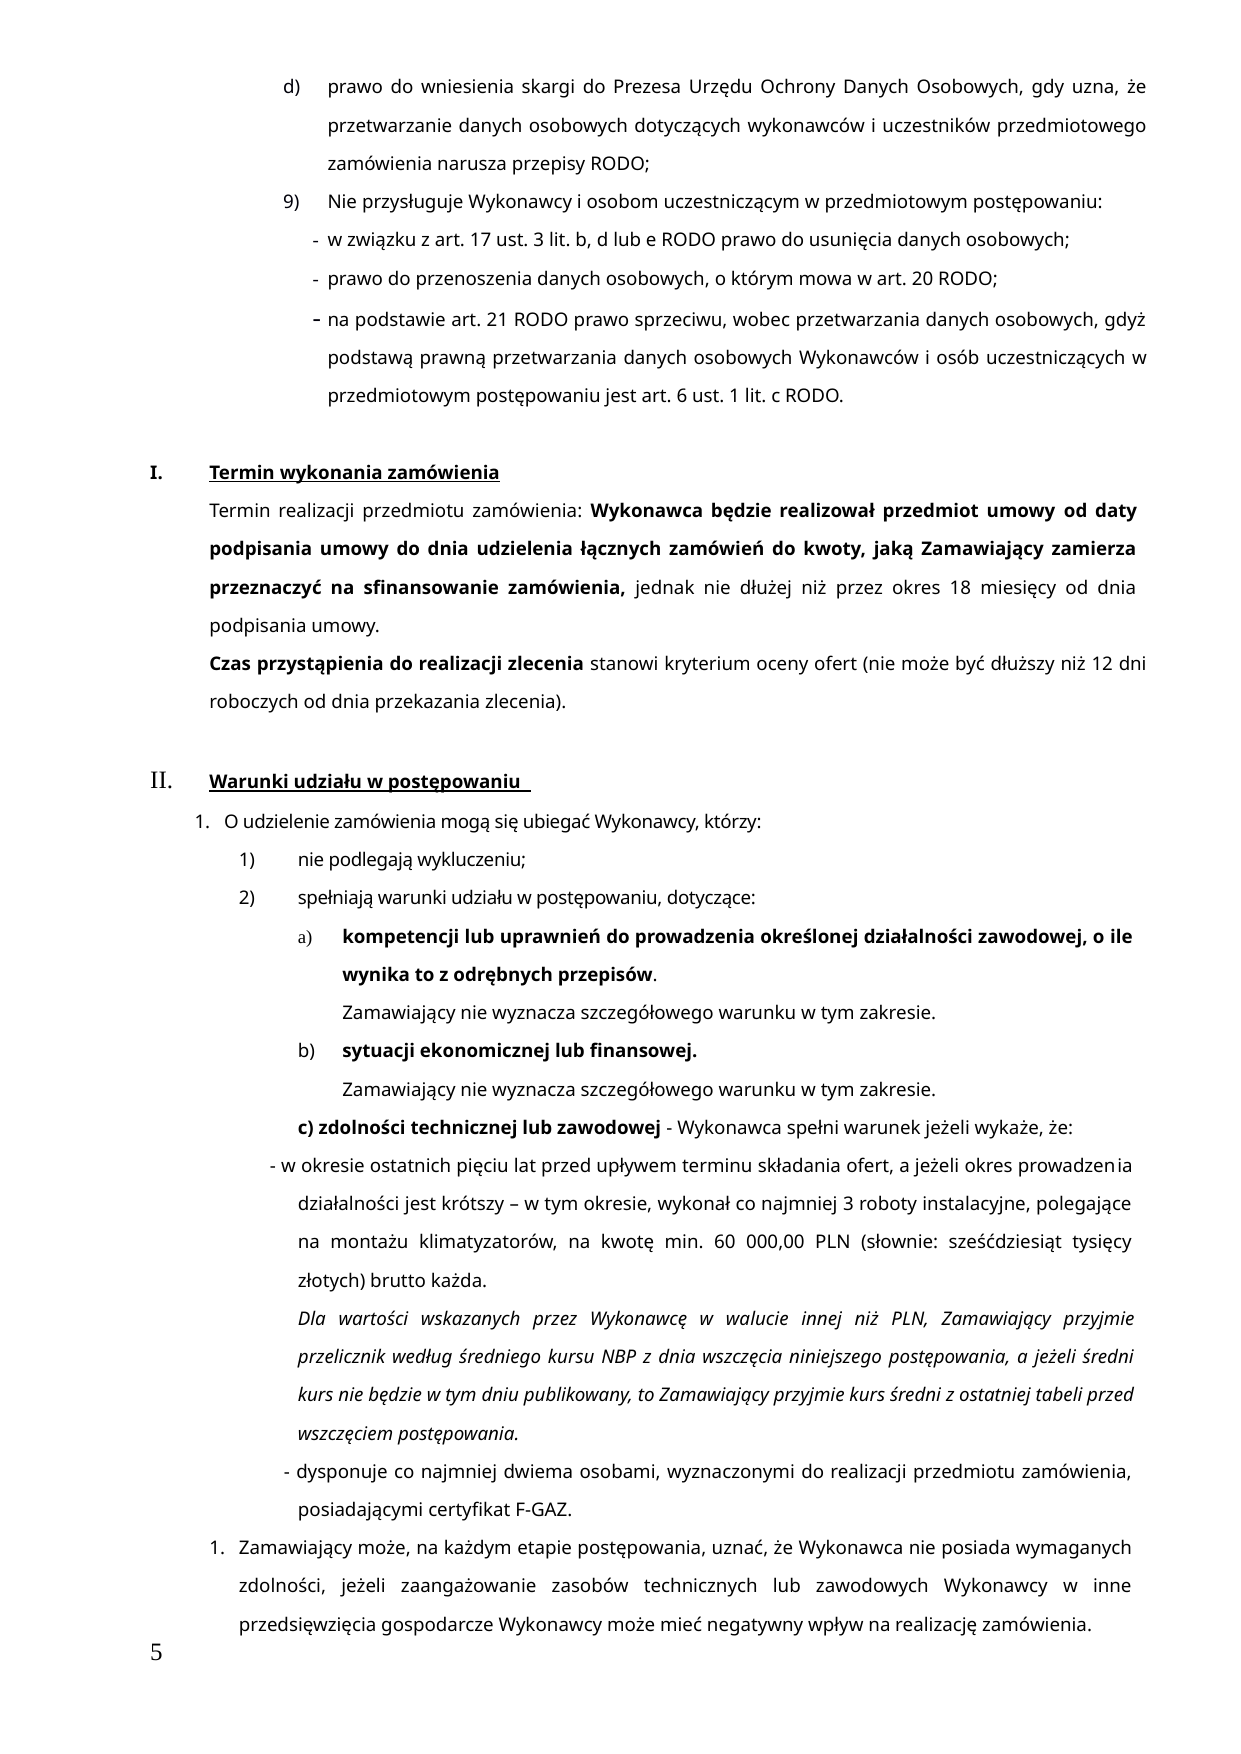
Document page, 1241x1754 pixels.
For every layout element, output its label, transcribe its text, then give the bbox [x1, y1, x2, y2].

text Termin realizacji przedmiotu zamówienia: Wykonawca będzie realizował przedmiot umowy od daty podpisania umowy do dnia udzielenia łącznych zamówień do kwoty, jaką Zamawiający zamierza przeznaczyć na sfinansowanie zamówienia, jednak nie dłużej niż przez okres 18 miesięcy od dnia podpisania umowy. [209, 497, 1137, 638]
list Zamawiający nie wyznacza szczegółowego warunku w tym zakresie. [342, 999, 1147, 1025]
text Czas przystąpienia do realizacji zlecenia stanowi kryterium oceny ofert (nie może być dłuższy niż 12 dni roboczych od dnia przekazania zlecenia). [209, 650, 1147, 714]
list Zamawiający może, na każdym etapie postępowania, uznać, że Wykonawca nie posiada wymaganych zdolności, jeżeli zaangażowanie zasobów technicznych lub zawodowych Wykonawcy w inne przedsięwzięcia gospodarcze Wykonawcy może mieć negatywny wpływ na realizację zamówienia. [209, 1534, 1132, 1637]
list - dysponuje co najmniej dwiema osobami, wyznaczonymi do realizacji przedmiotu zamówienia, posiadającymi certyfikat F-GAZ. [239, 1484, 1132, 1522]
list na podstawie art. 21 RODO prawo sprzeciwu, wobec przetwarzania danych osobowych, gdyż podstawą prawną przetwarzania danych osobowych Wykonawców i osób uczestniczących w przedmiotowym postępowaniu jest art. 6 ust. 1 lit. c RODO. [312, 303, 1147, 408]
list sytuacji ekonomicznej lub finansowej. [298, 1038, 1132, 1063]
list prawo do wniesienia skargi do Prezesa Urzędu Ochrony Danych Osobowych, gdy uzna, że przetwarzanie danych osobowych dotyczących wykonawców i uczestników przedmiotowego zamówienia narusza przepisy RODO; [283, 74, 1147, 176]
list Warunki udziału w postępowaniu [150, 765, 1147, 794]
list O udzielenie zamówienia mogą się ubiegać Wykonawcy, którzy: [194, 808, 1132, 834]
list Termin wykonania zamówienia [150, 459, 1118, 485]
list kompetencji lub uprawnień do prowadzenia określonej działalności zawodowej, o ile wynika to z odrębnych przepisów. [298, 923, 1132, 987]
list spełniają warunki udziału w postępowaniu, dotyczące: [239, 885, 1132, 910]
list Nie przysługuje Wykonawcy i osobom uczestniczącym w przedmiotowym postępowaniu: [283, 188, 1147, 214]
list Dla wartości wskazanych przez Wykonawcę w walucie innej niż PLN, Zamawiający przyjmie przelicznik według średniego kursu NBP z dnia wszczęcia niniejszego postępowania, a jeżeli średni kurs nie będzie w tym dniu publikowany, to Zamawiający przyjmie kurs średni z ostatniej tabeli przed wszczęciem postępowania. [298, 1305, 1137, 1445]
list w związku z art. 17 ust. 3 lit. b, d lub e RODO prawo do usunięcia danych osobowych; [312, 227, 1147, 252]
list prawo do przenoszenia danych osobowych, o którym mowa w art. 20 RODO; [312, 265, 1147, 290]
list Zamawiający nie wyznacza szczegółowego warunku w tym zakresie. [342, 1076, 1132, 1101]
list - w okresie ostatnich pięciu lat przed upływem terminu składania ofert, a jeżeli okres prowadzenia działalności jest krótszy – w tym okresie, wykonał co najmniej 3 roboty instalacyjne, polegające na montażu klimatyzatorów, na kwotę min. 60 000,00 PLN (słownie: sześćdziesiąt tysięcy złotych) brutto każda. [239, 1152, 1132, 1292]
list nie podlegają wykluczeniu; [239, 846, 1132, 872]
list c) zdolności technicznej lub zawodowej - Wykonawca spełni warunek jeżeli wykaże, że: [298, 1114, 1132, 1139]
